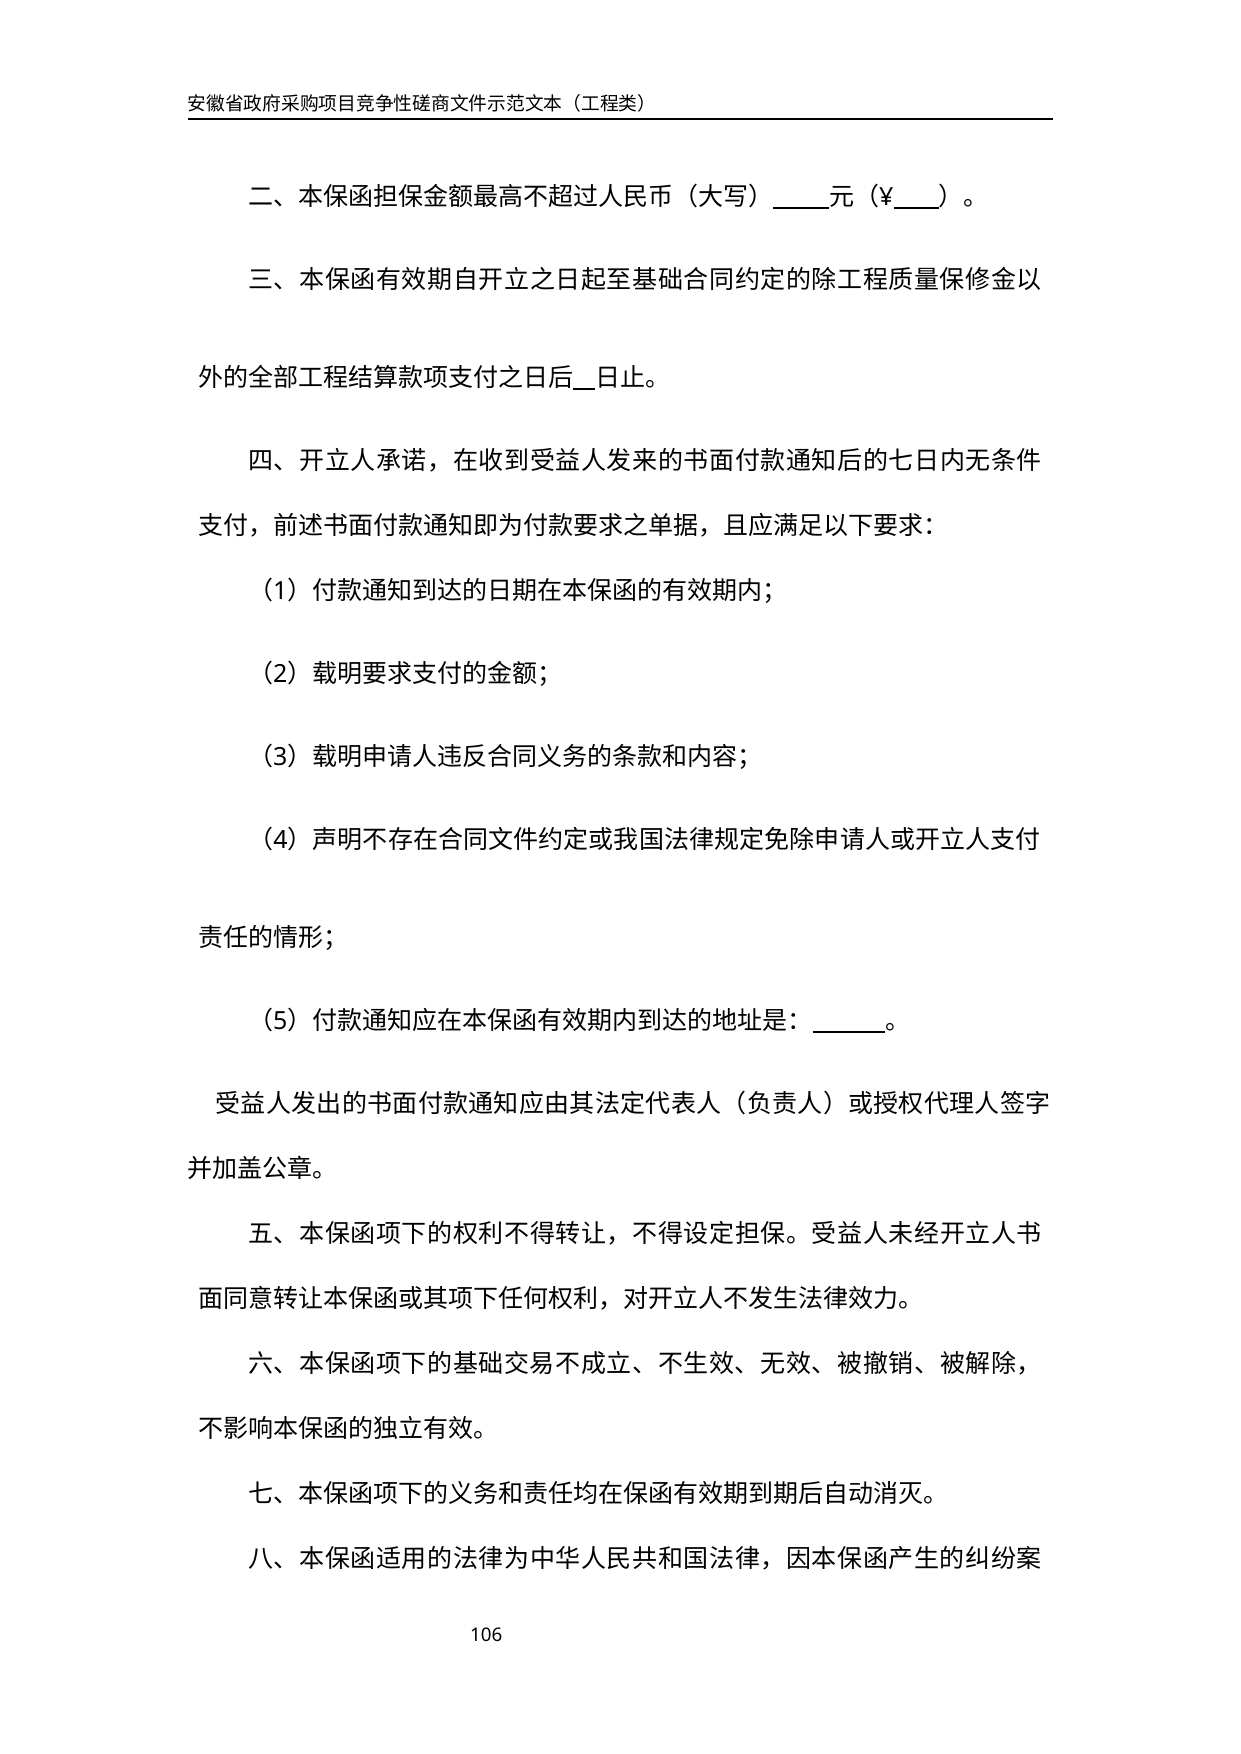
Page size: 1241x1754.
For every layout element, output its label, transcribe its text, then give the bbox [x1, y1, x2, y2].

text 二、本保函担保金额最高不超过人民币（大写） 元（¥ ）。 [198, 162, 1042, 227]
text 受益人发出的书面付款通知应由其法定代表人（负责人）或授权代理人签字并加盖公章。 [187, 1069, 1053, 1199]
text （3）载明申请人违反合同义务的条款和内容； [198, 722, 1042, 787]
text 七、本保函项下的义务和责任均在保函有效期到期后自动消灭。 [198, 1459, 1042, 1524]
text 四、开立人承诺，在收到受益人发来的书面付款通知后的七日内无条件支付，前述书面付款通知即为付款要求之单据，且应满足以下要求： [198, 426, 1042, 556]
text （2）载明要求支付的金额； [198, 639, 1042, 704]
text （5）付款通知应在本保函有效期内到达的地址是： 。 [198, 986, 1042, 1051]
text （1）付款通知到达的日期在本保函的有效期内； [198, 556, 1042, 621]
text （4）声明不存在合同文件约定或我国法律规定免除申请人或开立人支付责任的情形； [198, 805, 1042, 968]
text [198, 1524, 1042, 1589]
text 六、本保函项下的基础交易不成立、不生效、无效、被撤销、被解除，不影响本保函的独立有效。 [198, 1329, 1042, 1459]
text 三、本保函有效期自开立之日起至基础合同约定的除工程质量保修金以外的全部工程结算款项支付之日后 日止。 [198, 245, 1042, 408]
text 五、本保函项下的权利不得转让，不得设定担保。受益人未经开立人书面同意转让本保函或其项下任何权利，对开立人不发生法律效力。 [198, 1199, 1042, 1329]
